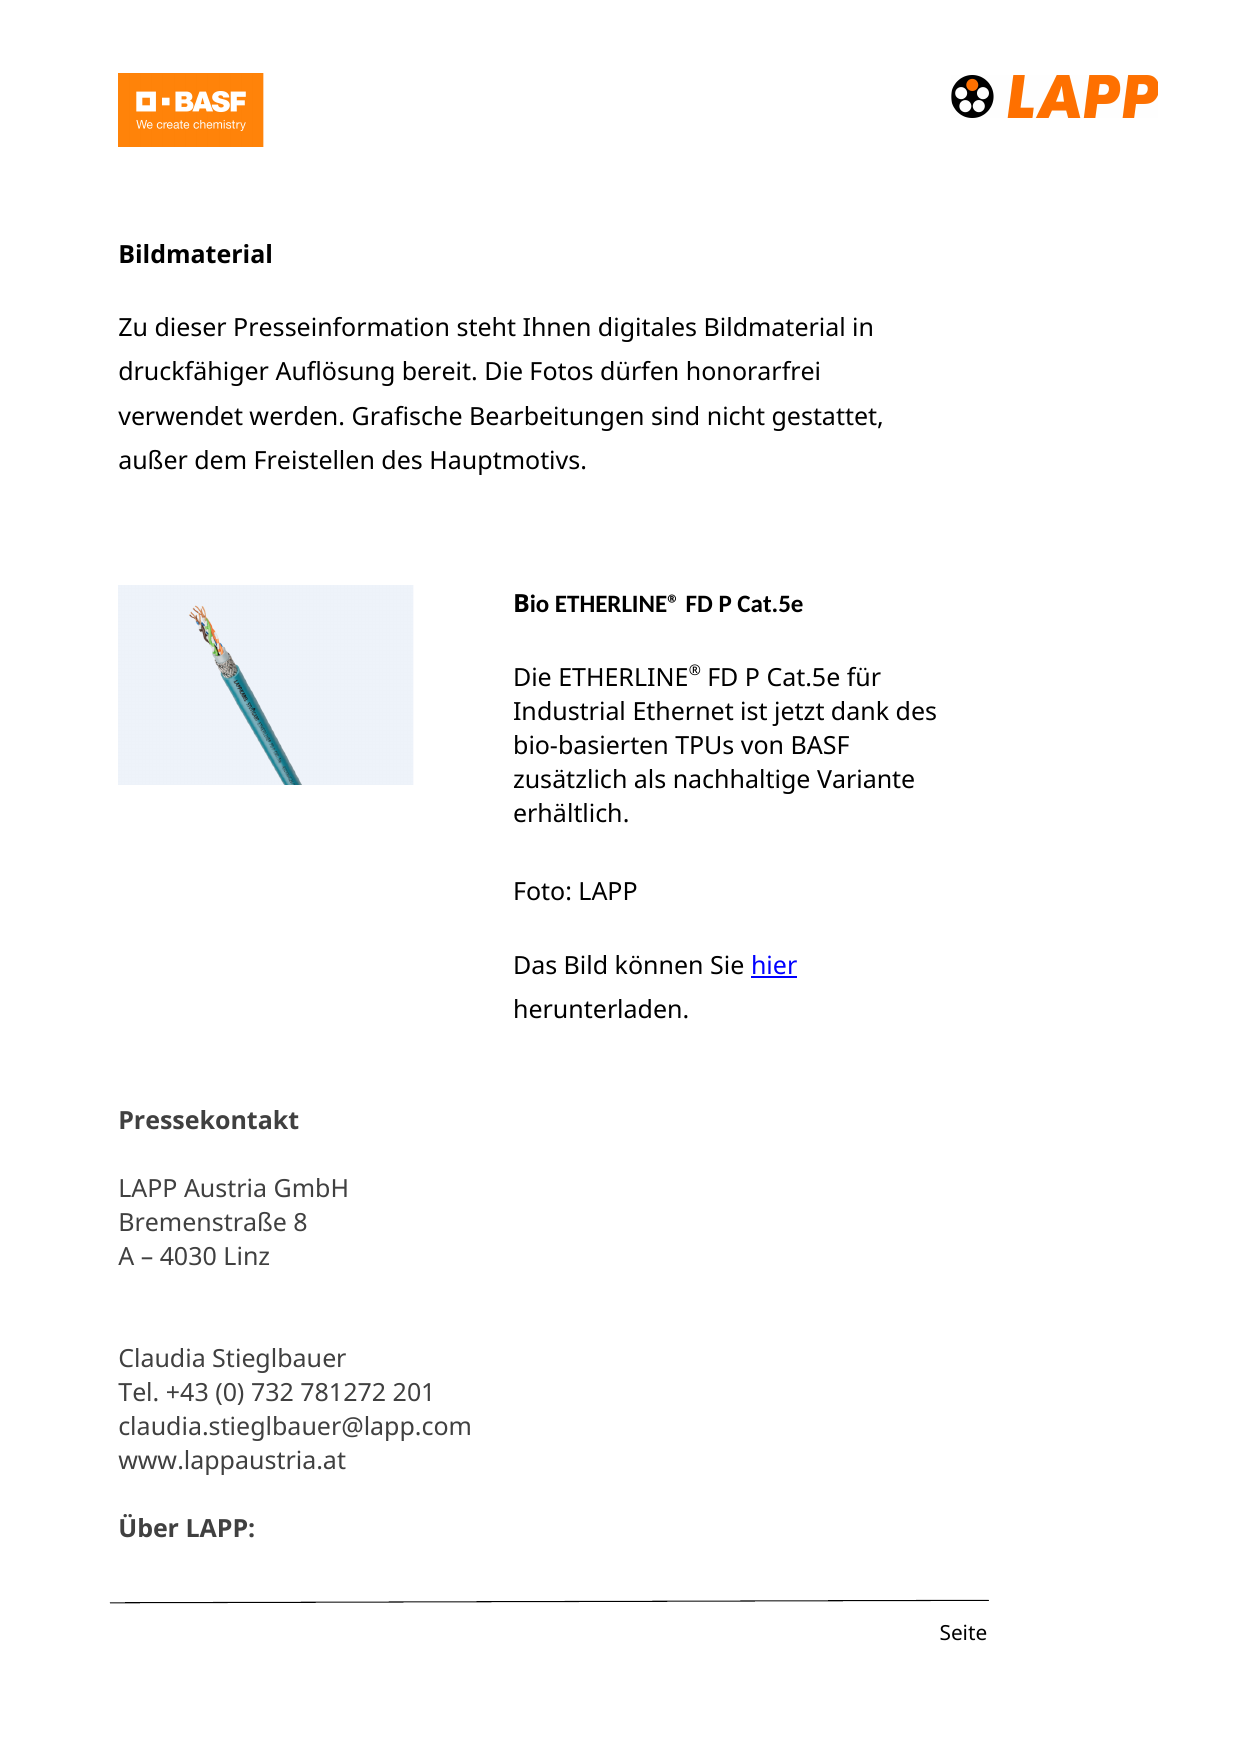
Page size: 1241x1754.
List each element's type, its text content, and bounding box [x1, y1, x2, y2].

table_header [118, 586, 502, 1034]
text A – 4030 Linz [118, 1238, 945, 1273]
text Pressekontakt [118, 1102, 945, 1136]
picture [118, 73, 264, 147]
text Über LAPP: [118, 1511, 945, 1545]
picture [951, 75, 1158, 118]
table_header Bio ETHERLINE® FD P Cat.5e Die ETHERLINE® FD P Cat.5e für Industrial Ethernet ist jetzt dank des bio-basierten TPUs von BASF zusätzlich als nachhaltige Variante erhältlich. Foto: LAPP Das Bild können Sie hier herunterladen. [502, 586, 959, 1034]
text Tel. +43 (0) 732 781272 201 [118, 1375, 945, 1409]
text Claudia Stieglbauer [118, 1341, 945, 1375]
text claudia.stieglbauer@lapp.com [118, 1409, 945, 1443]
text LAPP Austria GmbH [118, 1170, 945, 1204]
picture [118, 585, 414, 785]
text Zu dieser Presseinformation steht Ihnen digitales Bildmaterial in druckfähiger Auflösung bereit. Die Fotos dürfen honorarfrei verwendet werden. Grafische Bearbeitungen sind nicht gestattet, außer dem Freistellen des Hauptmotivs. [118, 310, 945, 477]
text Bremenstraße 8 [118, 1204, 945, 1238]
text Bildmaterial [118, 236, 945, 270]
text www.lappaustria.at [118, 1443, 945, 1477]
